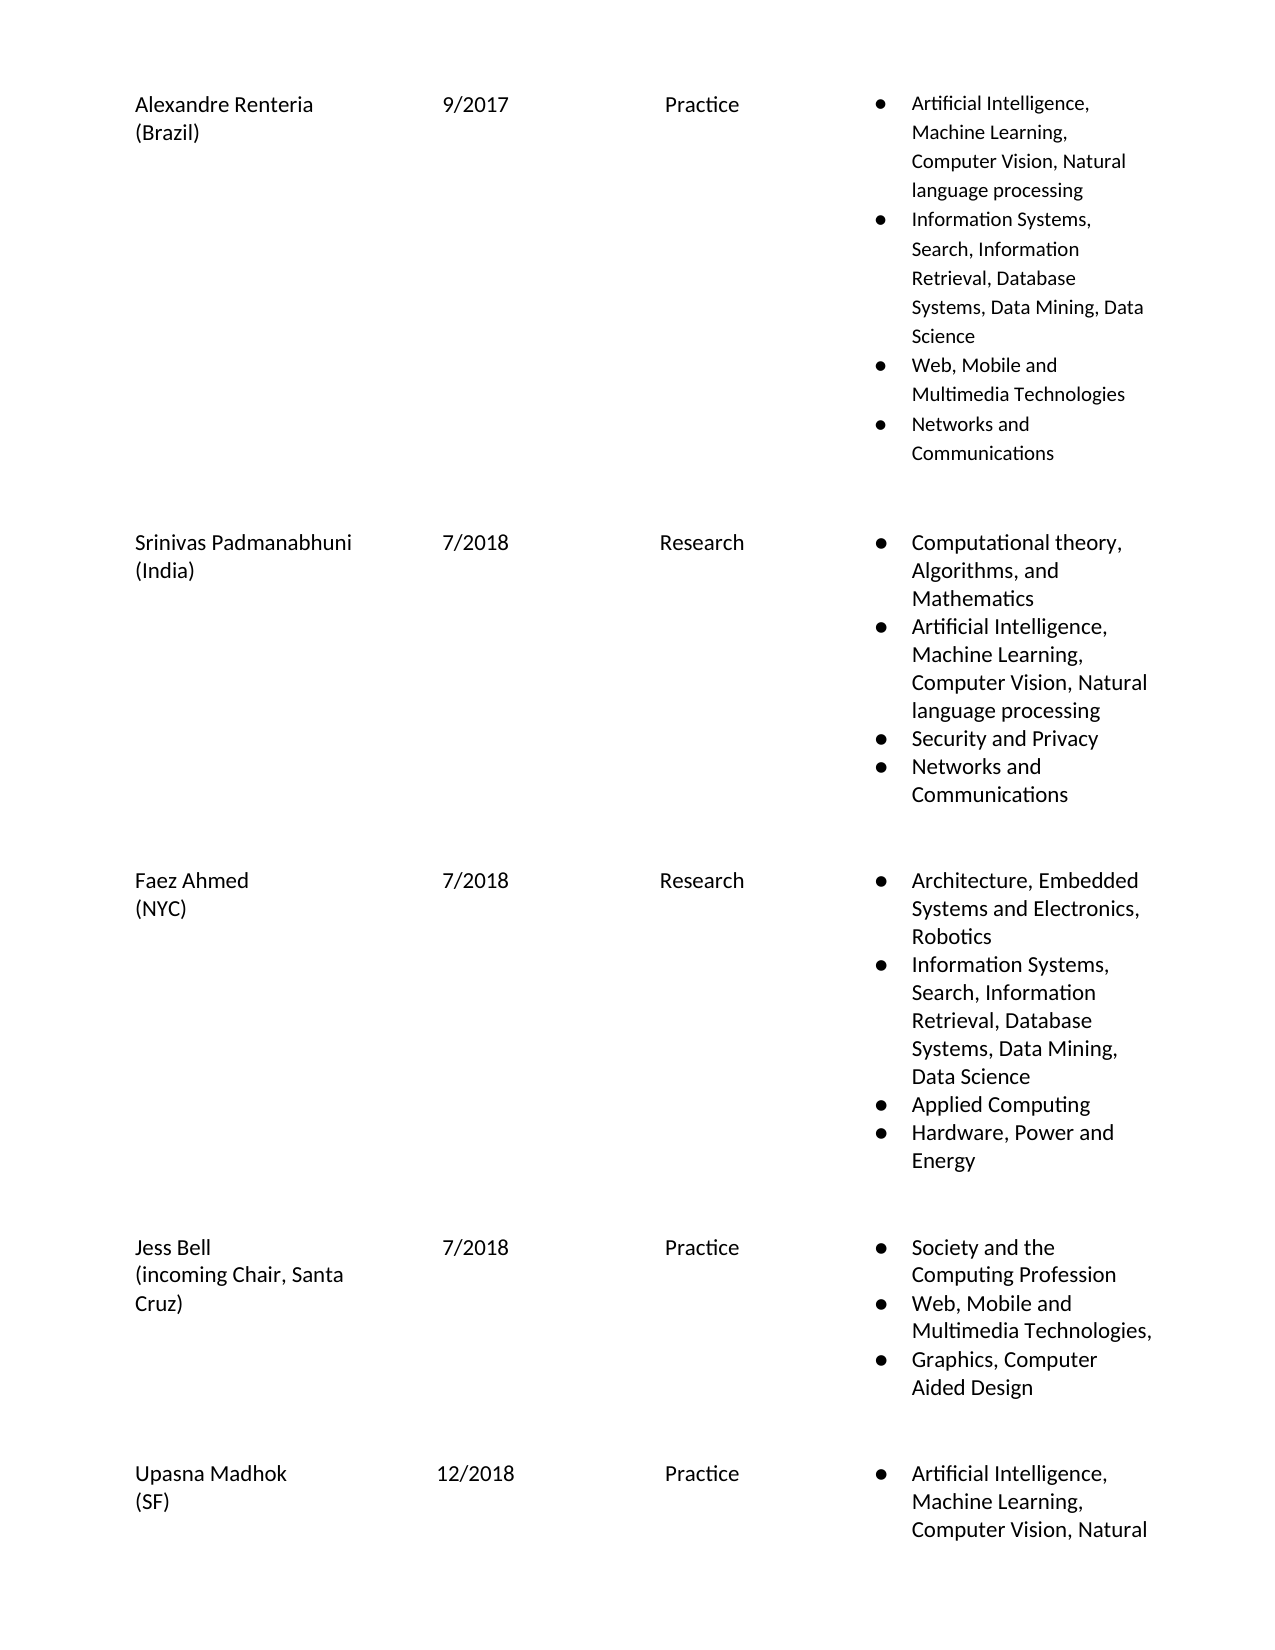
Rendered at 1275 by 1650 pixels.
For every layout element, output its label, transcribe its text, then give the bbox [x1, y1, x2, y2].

table_cell Practice [583, 1444, 822, 1558]
table_cell Jess Bell (incoming Chair, Santa Cruz) [120, 1218, 368, 1444]
table_cell 7/2018 [368, 851, 582, 1218]
table_cell Computational theory, Algorithms, and Mathematics Artificial Intelligence, Machine Learning, Computer Vision, Natural language processing Security and Privacy Networks and Communications [822, 513, 1170, 851]
table_cell Artificial Intelligence, Machine Learning, Computer Vision, Natural language processing Information Systems, Search, Information Retrieval, Database Systems, Data Mining, Data Science Web, Mobile and Multimedia Technologies Networks and Communications [822, 75, 1170, 513]
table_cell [822, 1444, 1170, 1558]
table_cell 12/2018 [368, 1444, 582, 1558]
table_cell 7/2018 [368, 1218, 582, 1444]
table_cell Practice [583, 1218, 822, 1444]
table_cell Alexandre Renteria (Brazil) [120, 75, 368, 513]
table_cell Architecture, Embedded Systems and Electronics, Robotics Information Systems, Search, Information Retrieval, Database Systems, Data Mining, Data Science Applied Computing Hardware, Power and Energy [822, 851, 1170, 1218]
table_cell Faez Ahmed (NYC) [120, 851, 368, 1218]
table_cell Upasna Madhok (SF) [120, 1444, 368, 1558]
table_cell Practice [583, 75, 822, 513]
table_cell Society and the Computing Profession Web, Mobile and Multimedia Technologies, Graphics, Computer Aided Design [822, 1218, 1170, 1444]
table_cell 7/2018 [368, 513, 582, 851]
table_cell Research [583, 513, 822, 851]
table_cell Research [583, 851, 822, 1218]
table_cell 9/2017 [368, 75, 582, 513]
table_cell Srinivas Padmanabhuni (India) [120, 513, 368, 851]
